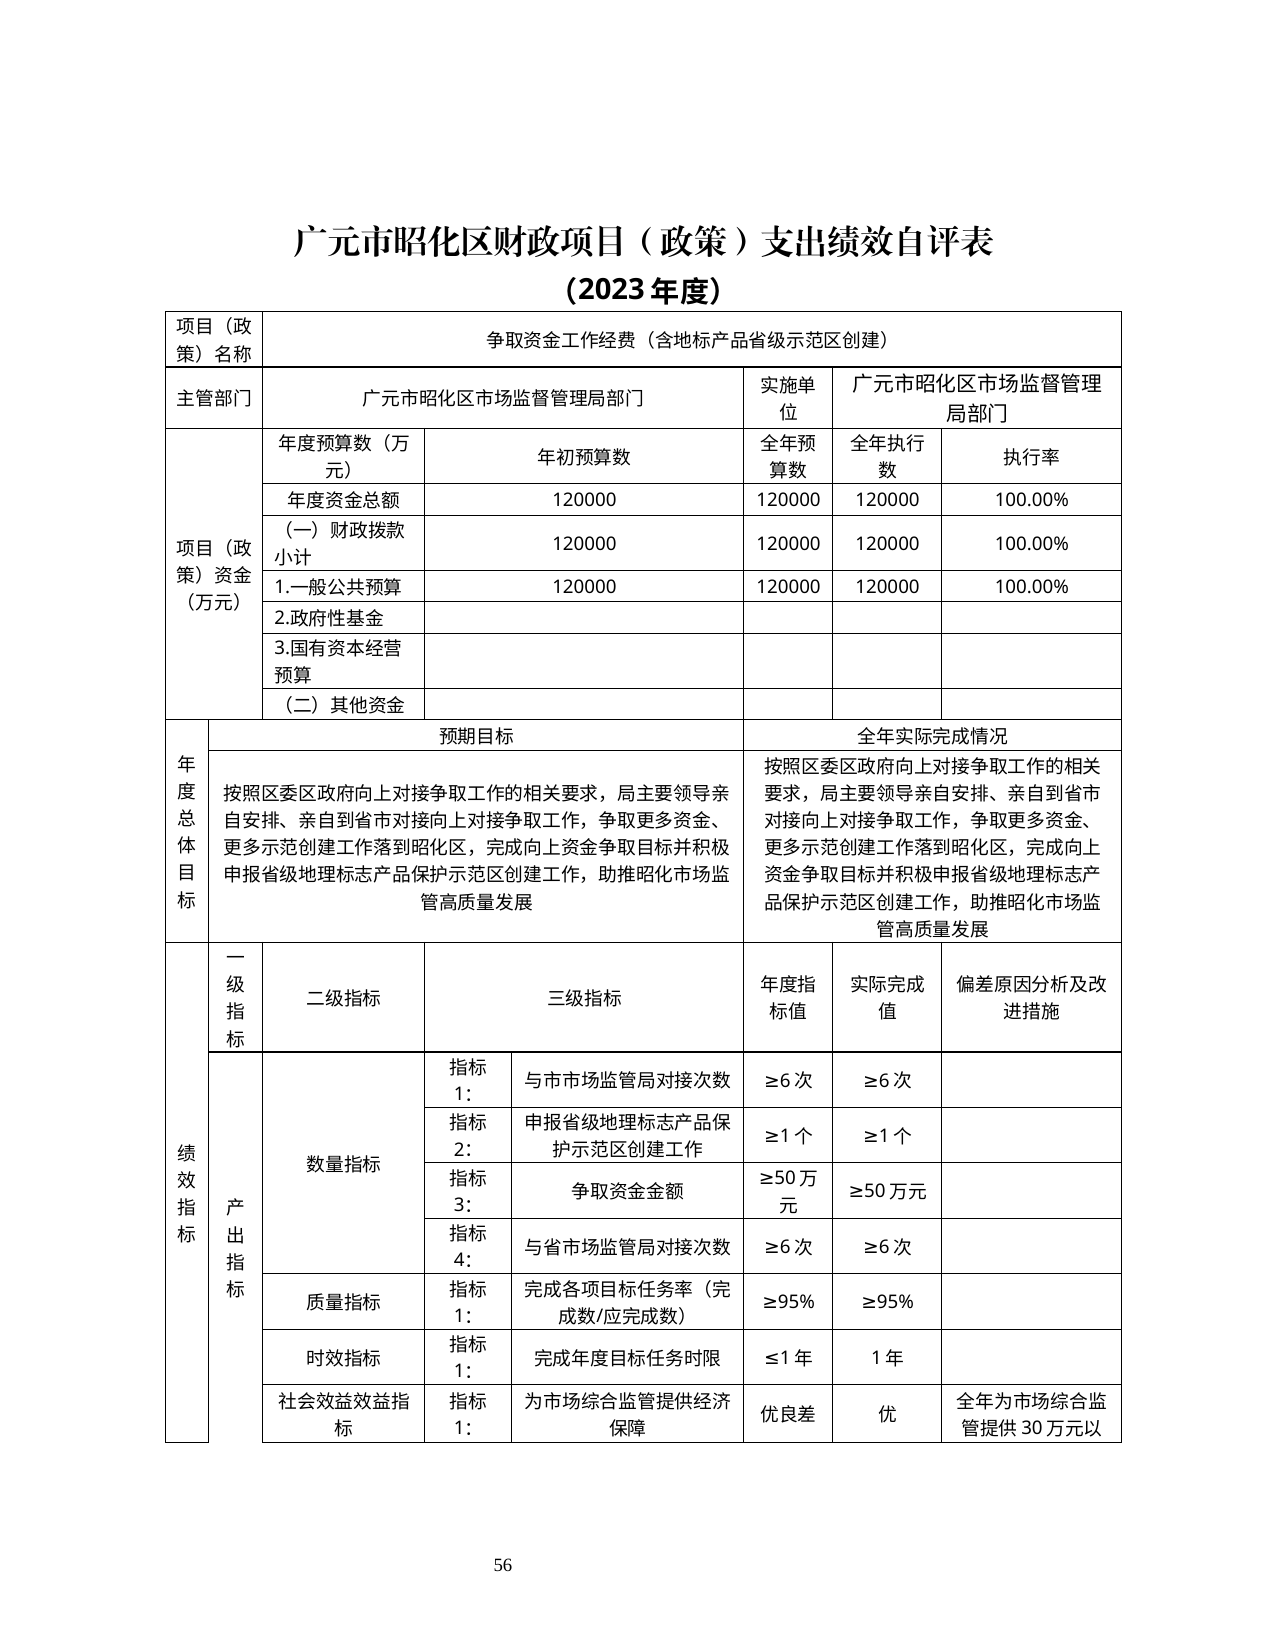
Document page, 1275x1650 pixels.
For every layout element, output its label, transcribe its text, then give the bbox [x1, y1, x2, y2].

table_cell 全年执行数 [833, 429, 941, 483]
table_cell 三级指标 [425, 943, 743, 1051]
table_cell [942, 634, 1121, 688]
table_cell [425, 689, 743, 719]
table_cell ≥95% [833, 1274, 941, 1328]
table_cell 120000 [425, 516, 743, 570]
table_cell [833, 602, 941, 632]
table_cell [942, 1108, 1121, 1162]
table_cell 120000 [833, 571, 941, 601]
table_cell 120000 [425, 484, 743, 514]
table_cell ≤1年 [744, 1330, 832, 1384]
table_cell 年初预算数 [425, 429, 743, 483]
table_cell [833, 689, 941, 719]
table_cell ≥6次 [833, 1219, 941, 1273]
table_cell 争取资金工作经费（含地标产品省级示范区创建） [263, 312, 1121, 366]
table_cell [942, 1053, 1121, 1107]
table_cell [425, 602, 743, 632]
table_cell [942, 1385, 1121, 1442]
table_cell 120000 [833, 516, 941, 570]
table_cell 质量指标 [263, 1274, 424, 1328]
table_cell 3.国有资本经营预算 [263, 634, 424, 688]
table_cell 120000 [833, 484, 941, 514]
table_cell 主管部门 [166, 368, 262, 428]
table_cell [942, 1163, 1121, 1218]
table_cell 完成各项目标任务率（完成数/应完成数） [512, 1274, 743, 1328]
table_cell ≥95% [744, 1274, 832, 1328]
table_header 广元市昭化区财政项目（政策）支出绩效自评表 [165, 219, 1121, 268]
table_cell [833, 634, 941, 688]
table_cell [744, 689, 832, 719]
table_cell 与省市场监管局对接次数 [512, 1219, 743, 1273]
table_cell 全年实际完成情况 [744, 720, 1121, 750]
table_cell 指标3： [425, 1163, 511, 1218]
table_cell 实施单位 [744, 368, 832, 428]
table_cell 广元市昭化区市场监督管理局部门 [833, 368, 1121, 428]
table_cell 执行率 [942, 429, 1121, 483]
table_cell ≥1个 [833, 1108, 941, 1162]
table_cell 时效指标 [263, 1330, 424, 1384]
table_cell ≥6次 [744, 1053, 832, 1107]
table_cell [942, 1219, 1121, 1273]
table_cell 与市市场监管局对接次数 [512, 1053, 743, 1107]
table_cell [942, 602, 1121, 632]
table_cell 100.00% [942, 571, 1121, 601]
table_cell 项目（政策）名称 [166, 312, 262, 366]
table_cell ≥6次 [833, 1053, 941, 1107]
table_cell ≥50万元 [833, 1163, 941, 1218]
table_cell ≥50万元 [744, 1163, 832, 1218]
table_cell 全年预算数 [744, 429, 832, 483]
table_cell 120000 [744, 484, 832, 514]
table_cell 指标1： [425, 1274, 511, 1328]
table_cell 社会效益效益指标 [263, 1385, 424, 1442]
table_cell （二）其他资金 [263, 689, 424, 719]
table_cell 按照区委区政府向上对接争取工作的相关要求，局主要领导亲自安排、亲自到省市对接向上对接争取工作，争取更多资金、更多示范创建工作落到昭化区，完成向上资金争取目标并积极申报省级地理标志产品保护示范区创建工作，助推昭化市场监管高质量发展 [744, 751, 1121, 942]
table_cell 指标4： [425, 1219, 511, 1273]
table_cell 数量指标 [263, 1053, 424, 1273]
table_cell 120000 [744, 516, 832, 570]
table_cell 产出指标 [209, 1053, 262, 1442]
table_cell 年度预算数（万元） [263, 429, 424, 483]
table_cell （2023年度） [165, 269, 1121, 311]
table_cell 年度资金总额 [263, 484, 424, 514]
table_cell （一）财政拨款小计 [263, 516, 424, 570]
table_cell 指标2： [425, 1108, 511, 1162]
table_cell 年度指标值 [744, 943, 832, 1051]
table_cell 指标1： [425, 1330, 511, 1384]
table_cell [744, 602, 832, 632]
table_cell 为市场综合监管提供经济保障 [512, 1385, 743, 1442]
table_cell [942, 689, 1121, 719]
table_cell 120000 [744, 571, 832, 601]
table_cell ≥6次 [744, 1219, 832, 1273]
table_cell 1年 [833, 1330, 941, 1384]
table_cell [744, 634, 832, 688]
table_cell 100.00% [942, 516, 1121, 570]
table_cell 2.政府性基金 [263, 602, 424, 632]
table_cell 指标1： [425, 1053, 511, 1107]
table_cell 偏差原因分析及改进措施 [942, 943, 1121, 1051]
table_cell [942, 1274, 1121, 1328]
table_cell 120000 [425, 571, 743, 601]
table_cell 优 [833, 1385, 941, 1442]
table_cell 100.00% [942, 484, 1121, 514]
table_cell 1.一般公共预算 [263, 571, 424, 601]
table_cell 项目（政策）资金（万元） [166, 429, 262, 719]
table_cell 按照区委区政府向上对接争取工作的相关要求，局主要领导亲自安排、亲自到省市对接向上对接争取工作，争取更多资金、更多示范创建工作落到昭化区，完成向上资金争取目标并积极申报省级地理标志产品保护示范区创建工作，助推昭化市场监管高质量发展 [209, 751, 743, 942]
table_cell 争取资金金额 [512, 1163, 743, 1218]
table_cell 指标1： [425, 1385, 511, 1442]
table_cell 申报省级地理标志产品保护示范区创建工作 [512, 1108, 743, 1162]
table_cell 实际完成值 [833, 943, 941, 1051]
table_cell 广元市昭化区市场监督管理局部门 [263, 368, 743, 428]
table_cell 年度总体目标 [166, 720, 208, 942]
table_cell 预期目标 [209, 720, 743, 750]
table_cell 完成年度目标任务时限 [512, 1330, 743, 1384]
table_cell [942, 1330, 1121, 1384]
table_cell ≥1个 [744, 1108, 832, 1162]
table_cell 二级指标 [263, 943, 424, 1051]
table_cell 绩效 指标 [166, 943, 208, 1442]
table_cell 优良差 [744, 1385, 832, 1442]
table_cell 一级指标 [209, 943, 262, 1051]
table_cell [425, 634, 743, 688]
